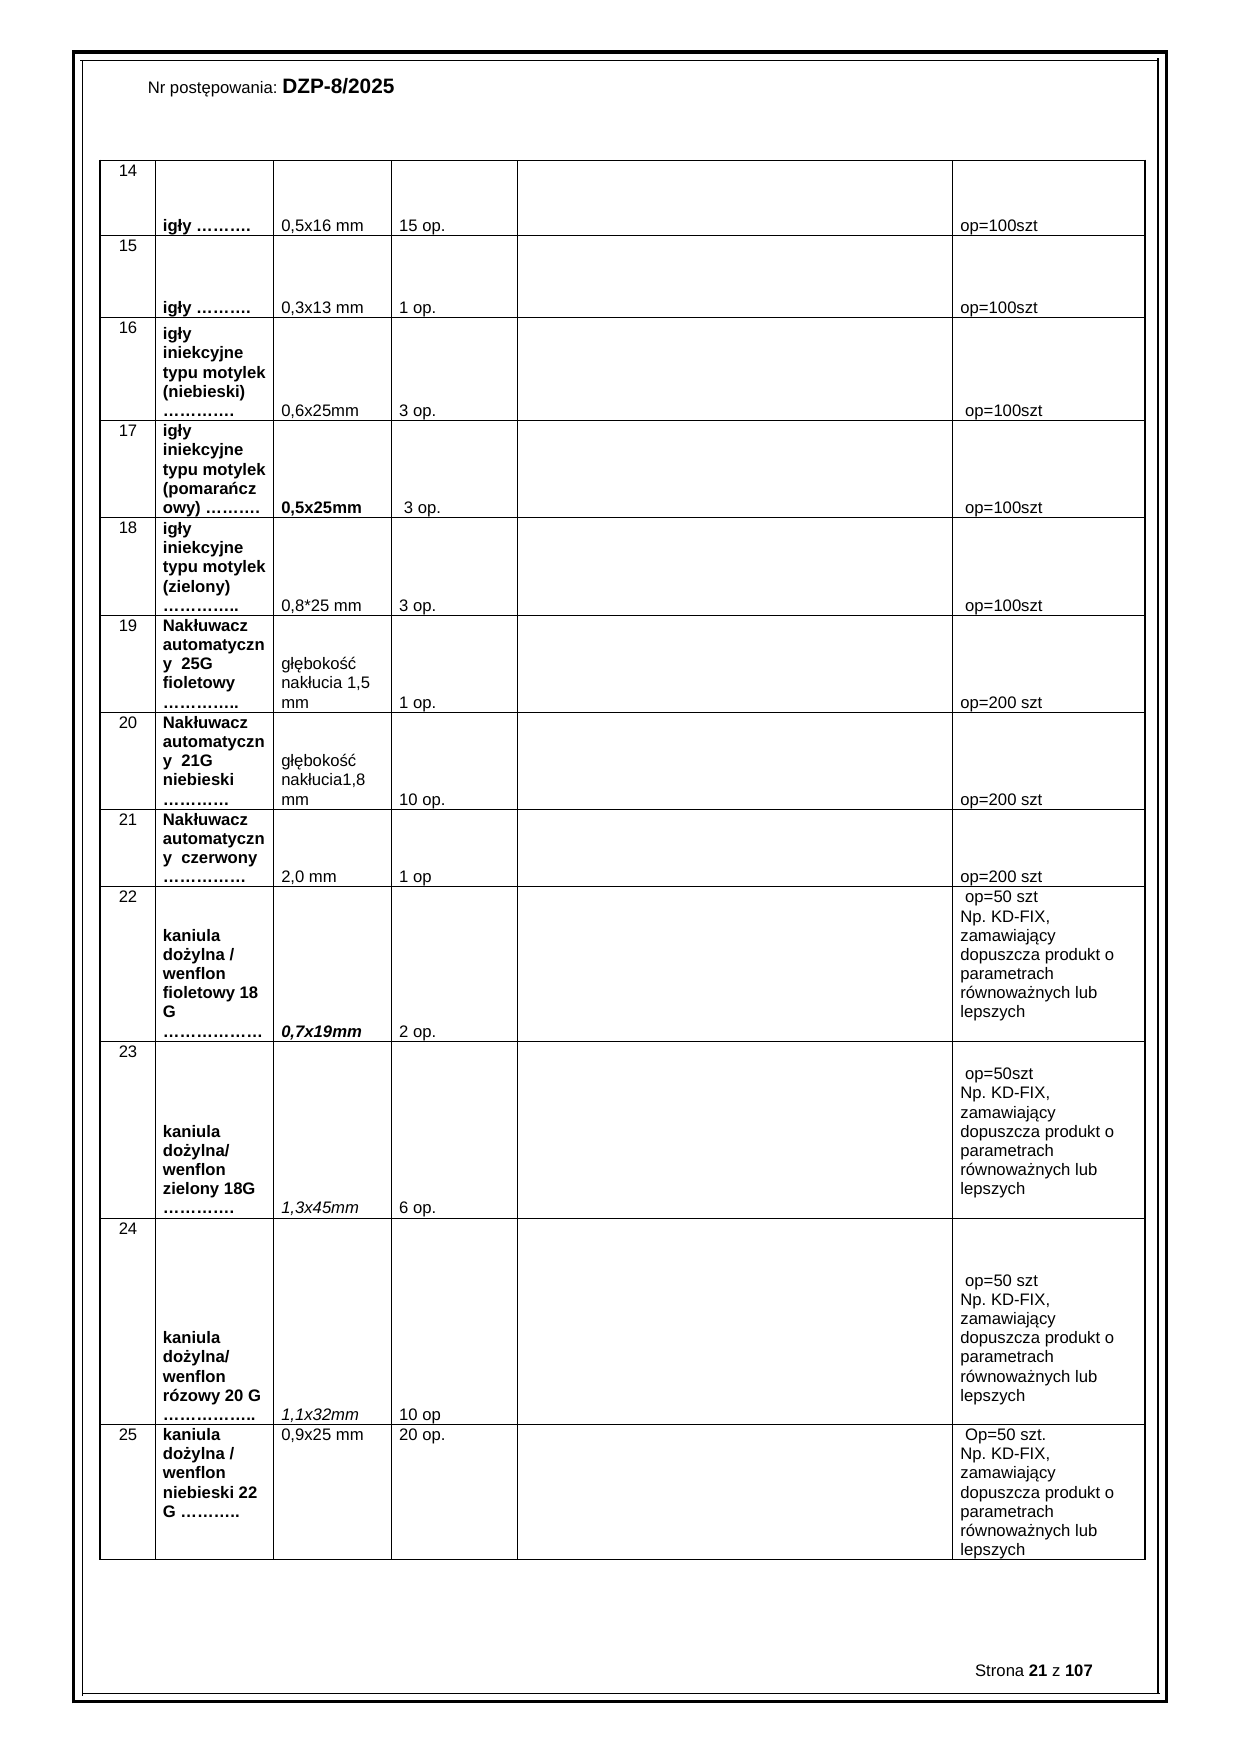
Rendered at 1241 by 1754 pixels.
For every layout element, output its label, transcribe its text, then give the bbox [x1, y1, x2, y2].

table_cell op=100szt [953, 518, 1144, 615]
table_cell 1,3x45mm [274, 1042, 391, 1217]
table_cell głębokość nakłucia1,8 mm [274, 713, 391, 808]
table_cell op=200 szt [953, 713, 1144, 808]
table_cell 20 [101, 713, 155, 808]
table_cell 1 op [392, 810, 517, 886]
table_cell kaniula dożylna/ wenflon rózowy 20 G …………….. [156, 1219, 273, 1424]
table_cell igły iniekcyjne typu motylek (zielony) ………….. [156, 518, 273, 615]
table_cell [518, 1425, 952, 1559]
table_cell 23 [101, 1042, 155, 1217]
table_cell [518, 887, 952, 1041]
table_cell [518, 318, 952, 420]
table_cell kaniula dożylna/ wenflon zielony 18G …………. [156, 1042, 273, 1217]
table_cell 18 [101, 518, 155, 615]
table_cell Nakłuwacz automatyczny czerwony …………… [156, 810, 273, 886]
table_cell 0,8*25 mm [274, 518, 391, 615]
table_cell [518, 1219, 952, 1424]
table_cell 0,9x25 mm [274, 1425, 391, 1559]
table_cell 0,7x19mm [274, 887, 391, 1041]
table_cell [518, 421, 952, 517]
table_cell Nakłuwacz automatyczny 21G niebieski ………… [156, 713, 273, 808]
table_cell Nakłuwacz automatyczny 25G fioletowy ………….. [156, 616, 273, 712]
table_cell [518, 518, 952, 615]
table_cell op=100szt [953, 161, 1144, 235]
table_cell 0,6x25mm [274, 318, 391, 420]
table_cell głębokość nakłucia 1,5 mm [274, 616, 391, 712]
table_cell [518, 1042, 952, 1217]
table_cell 14 [101, 161, 155, 235]
table_cell 0,3x13 mm [274, 236, 391, 317]
table_cell 6 op. [392, 1042, 517, 1217]
table_cell 1,1x32mm [274, 1219, 391, 1424]
table_cell igły iniekcyjne typu motylek (niebieski) …………. [156, 318, 273, 420]
table_cell 17 [101, 421, 155, 517]
table_cell 25 [101, 1425, 155, 1559]
table_cell op=50 szt Np. KD-FIX, zamawiający dopuszcza produkt o parametrach równoważnych lub lepszych [953, 1219, 1144, 1424]
table_cell 3 op. [392, 518, 517, 615]
table_cell igły ………. [156, 161, 273, 235]
table_cell 2,0 mm [274, 810, 391, 886]
table_cell 3 op. [392, 421, 517, 517]
table_cell [518, 161, 952, 235]
table_cell [518, 713, 952, 808]
table_cell 19 [101, 616, 155, 712]
table_cell 2 op. [392, 887, 517, 1041]
table_cell op=50szt Np. KD-FIX, zamawiający dopuszcza produkt o parametrach równoważnych lub lepszych [953, 1042, 1144, 1217]
table_cell 16 [101, 318, 155, 420]
table_cell 22 [101, 887, 155, 1041]
table_cell 24 [101, 1219, 155, 1424]
table_cell op=100szt [953, 236, 1144, 317]
table_cell igły iniekcyjne typu motylek (pomarańczowy) ………. [156, 421, 273, 517]
table_cell igły ………. [156, 236, 273, 317]
table_cell 0,5x25mm [274, 421, 391, 517]
table_cell op=200 szt [953, 810, 1144, 886]
table_cell op=100szt [953, 421, 1144, 517]
table_cell op=200 szt [953, 616, 1144, 712]
table_cell [518, 810, 952, 886]
table_cell 15 [101, 236, 155, 317]
table_cell kaniula dożylna / wenflon fioletowy 18 G ……………… [156, 887, 273, 1041]
table_cell 21 [101, 810, 155, 886]
table_cell 10 op. [392, 713, 517, 808]
table_cell 1 op. [392, 236, 517, 317]
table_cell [156, 1425, 273, 1559]
table_cell op=50 szt Np. KD-FIX, zamawiający dopuszcza produkt o parametrach równoważnych lub lepszych [953, 887, 1144, 1041]
table_cell 20 op. [392, 1425, 517, 1559]
table_cell 3 op. [392, 318, 517, 420]
table_cell 0,5x16 mm [274, 161, 391, 235]
table_cell [518, 236, 952, 317]
table_cell 15 op. [392, 161, 517, 235]
table_cell 10 op [392, 1219, 517, 1424]
table_cell 1 op. [392, 616, 517, 712]
table_cell [518, 616, 952, 712]
table_cell op=100szt [953, 318, 1144, 420]
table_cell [953, 1425, 1144, 1559]
